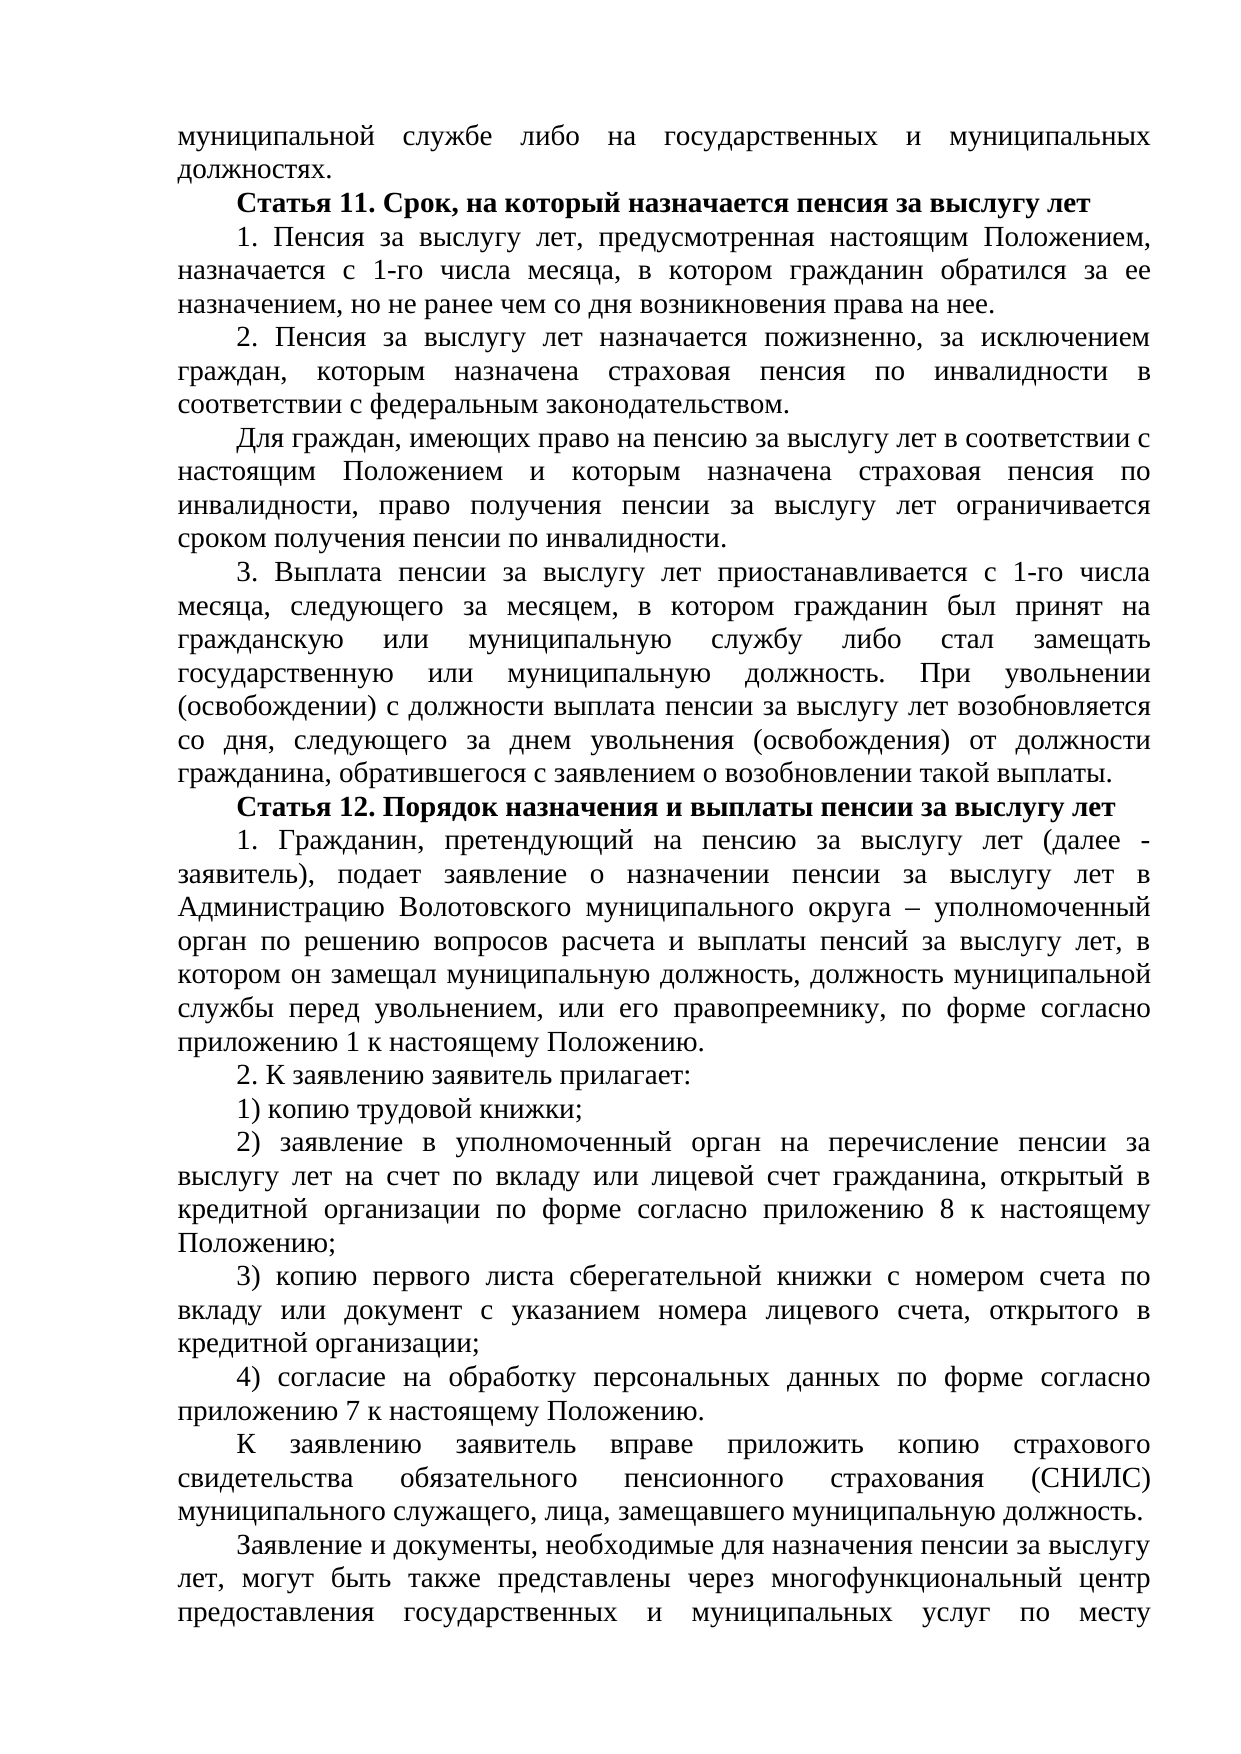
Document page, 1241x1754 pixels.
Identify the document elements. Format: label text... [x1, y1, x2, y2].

text 4) согласие на обработку персональных данных по форме согласно приложению 7 к настоящему Положению. [177, 1359, 1152, 1426]
text 1) копию трудовой книжки; [177, 1091, 1152, 1124]
text 2) заявление в уполномоченный орган на перечисление пенсии за выслугу лет на счет по вкладу или лицевой счет гражданина, открытый в кредитной организации по форме согласно приложению 8 к настоящему Положению; [177, 1124, 1152, 1258]
text 2. Пенсия за выслугу лет назначается пожизненно, за исключением граждан, которым назначена страховая пенсия по инвалидности в соответствии с федеральным законодательством. [177, 319, 1152, 420]
text 3) копию первого листа сберегательной книжки с номером счета по вкладу или документ с указанием номера лицевого счета, открытого в кредитной организации; [177, 1258, 1152, 1359]
text 2. К заявлению заявитель прилагает: [177, 1057, 1152, 1091]
text К заявлению заявитель вправе приложить копию страхового свидетельства обязательного пенсионного страхования (СНИЛС) муниципального служащего, лица, замещавшего муниципальную должность. [177, 1426, 1152, 1527]
title Статья 12. Порядок назначения и выплаты пенсии за выслугу лет [177, 789, 1152, 822]
text Для граждан, имеющих право на пенсию за выслугу лет в соответствии с настоящим Положением и которым назначена страховая пенсия по инвалидности, право получения пенсии за выслугу лет ограничивается сроком получения пенсии по инвалидности. [177, 420, 1152, 554]
text 3. Выплата пенсии за выслугу лет приостанавливается с 1-го числа месяца, следующего за месяцем, в котором гражданин был принят на гражданскую или муниципальную службу либо стал замещать государственную или муниципальную должность. При увольнении (освобождении) с должности выплата пенсии за выслугу лет возобновляется со дня, следующего за днем увольнения (освобождения) от должности гражданина, обратившегося с заявлением о возобновлении такой выплаты. [177, 554, 1152, 789]
text 1. Гражданин, претендующий на пенсию за выслугу лет (далее - заявитель), подает заявление о назначении пенсии за выслугу лет в Администрацию Волотовского муниципального округа – уполномоченный орган по решению вопросов расчета и выплаты пенсий за выслугу лет, в котором он замещал муниципальную должность, должность муниципальной службы перед увольнением, или его правопреемнику, по форме согласно приложению 1 к настоящему Положению. [177, 822, 1152, 1057]
title Статья 11. Срок, на который назначается пенсия за выслугу лет [177, 185, 1152, 219]
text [177, 1527, 1152, 1627]
text 1. Пенсия за выслугу лет, предусмотренная настоящим Положением, назначается с 1-го числа месяца, в котором гражданин обратился за ее назначением, но не ранее чем со дня возникновения права на нее. [177, 219, 1152, 319]
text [177, 118, 1152, 185]
